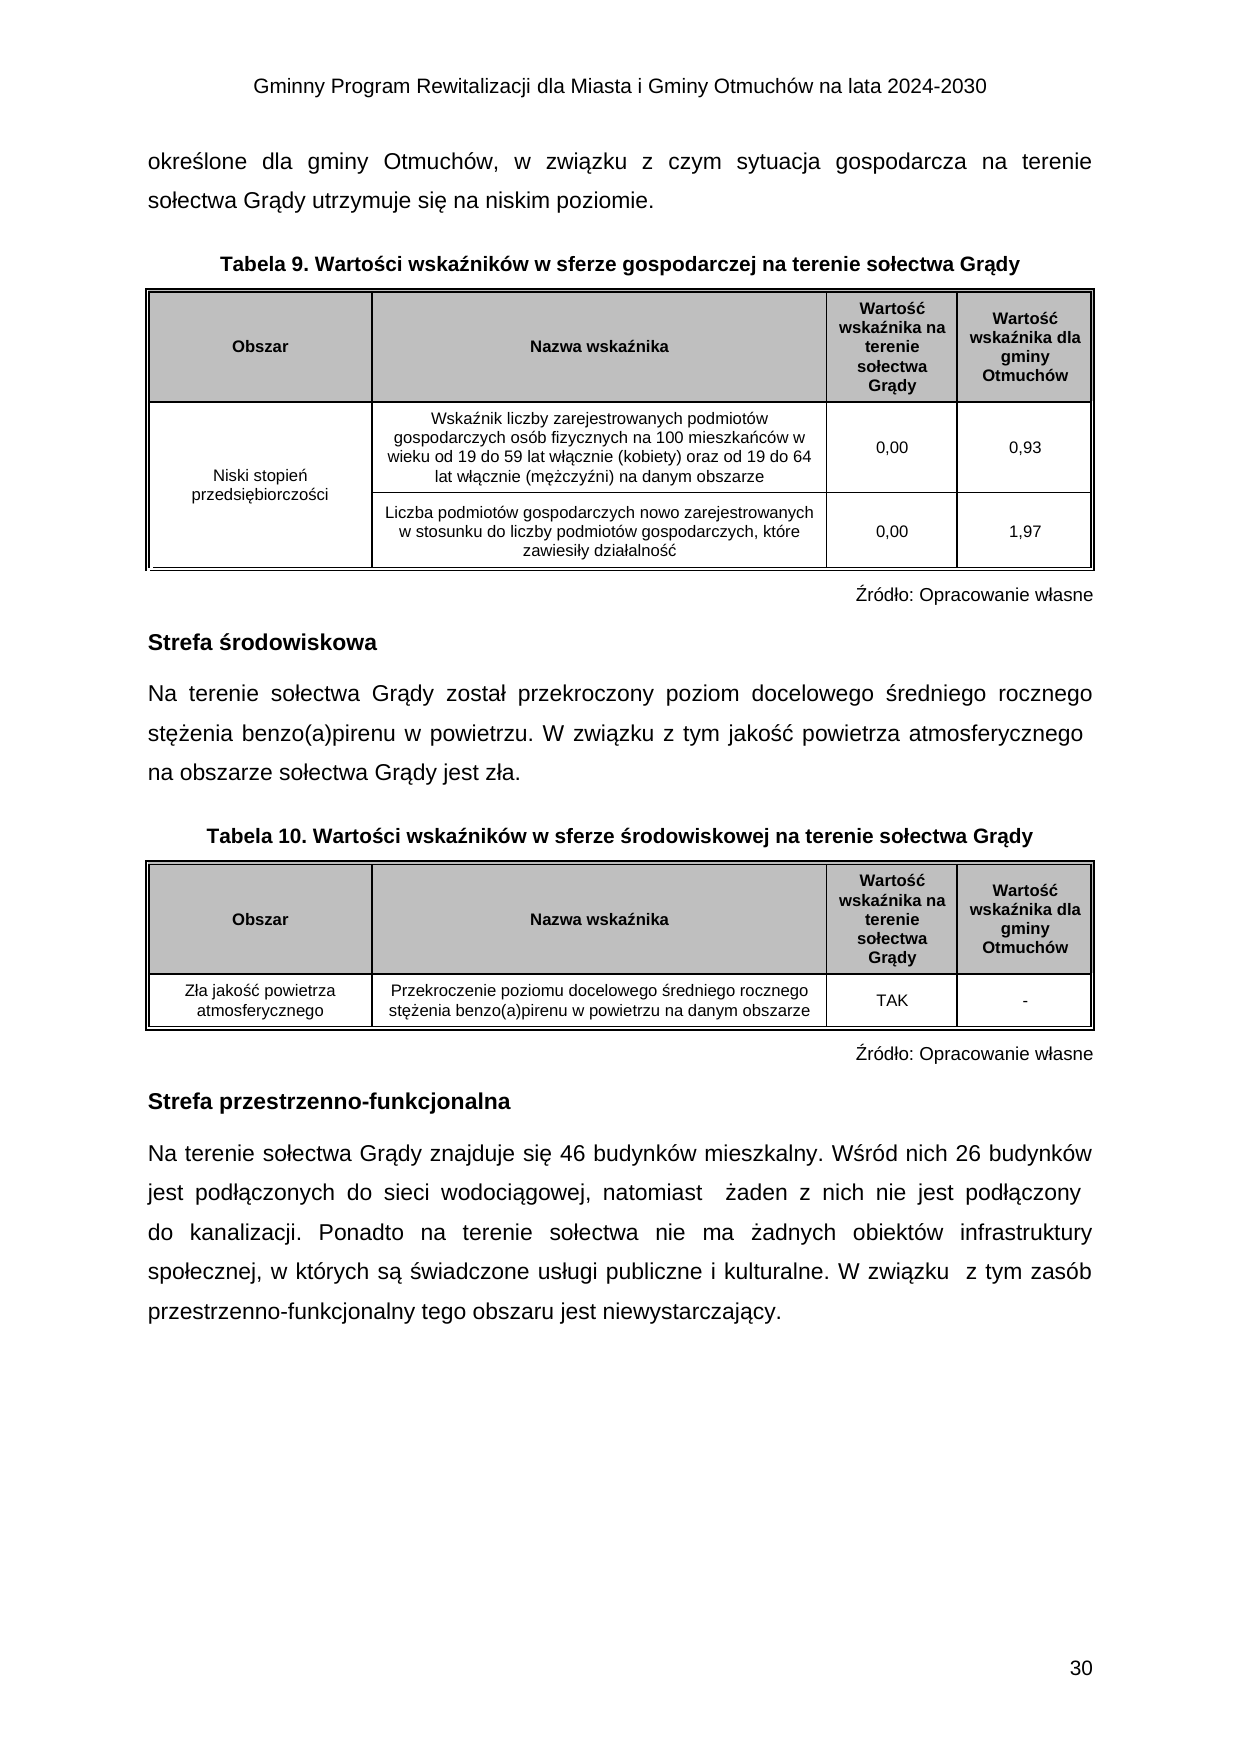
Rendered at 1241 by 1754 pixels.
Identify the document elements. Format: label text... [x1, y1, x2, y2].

table_header Wartość wskaźnika na terenie sołectwa Grądy [827, 293, 956, 401]
text Źródło: Opracowanie własne [148, 584, 1093, 605]
table_cell 0,00 [827, 493, 956, 566]
table_cell 1,97 [958, 493, 1090, 566]
text Tabela 10. Wartości wskaźników w sferze środowiskowej na terenie sołectwa Grądy [148, 824, 1093, 848]
text Strefa środowiskowa [148, 628, 1093, 655]
table_cell Niski stopień przedsiębiorczości [150, 403, 371, 566]
text Źródło: Opracowanie własne [148, 1043, 1093, 1064]
table_cell TAK [827, 975, 956, 1026]
table_header Nazwa wskaźnika [373, 865, 826, 973]
text Na terenie sołectwa Grądy został przekroczony poziom docelowego średniego rocznego stężenia benzo(a)pirenu w powietrzu. W związku z tym jakość powietrza atmosferycznego na obszarze sołectwa Grądy jest zła. [148, 680, 1093, 786]
table_cell Przekroczenie poziomu docelowego średniego rocznego stężenia benzo(a)pirenu w powietrzu na danym obszarze [373, 975, 826, 1026]
text Tabela 9. Wartości wskaźników w sferze gospodarczej na terenie sołectwa Grądy [148, 252, 1093, 276]
table_cell Zła jakość powietrza atmosferycznego [150, 975, 371, 1026]
table_header Obszar [150, 865, 371, 973]
table_cell - [958, 975, 1090, 1026]
table_cell Liczba podmiotów gospodarczych nowo zarejestrowanych w stosunku do liczby podmiotów gospodarczych, które zawiesiły działalność [373, 493, 826, 566]
table_cell 0,93 [958, 403, 1090, 492]
table_header Wartość wskaźnika dla gminy Otmuchów [958, 293, 1090, 401]
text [148, 148, 1093, 213]
table_header Wartość wskaźnika dla gminy Otmuchów [958, 865, 1090, 973]
table_header Wartość wskaźnika na terenie sołectwa Grądy [827, 865, 956, 973]
table_header Nazwa wskaźnika [373, 293, 826, 401]
table_cell Wskaźnik liczby zarejestrowanych podmiotów gospodarczych osób fizycznych na 100 mieszkańców w wieku od 19 do 59 lat włącznie (kobiety) oraz od 19 do 64 lat włącznie (mężczyźni) na danym obszarze [373, 403, 826, 492]
table_header Obszar [150, 293, 371, 401]
text Strefa przestrzenno-funkcjonalna [148, 1088, 1093, 1114]
table_cell 0,00 [827, 403, 956, 492]
text Na terenie sołectwa Grądy znajduje się 46 budynków mieszkalny. Wśród nich 26 budynków jest podłączonych do sieci wodociągowej, natomiast żaden z nich nie jest podłączony do kanalizacji. Ponadto na terenie sołectwa nie ma żadnych obiektów infrastruktury społecznej, w których są świadczone usługi publiczne i kulturalne. W związku z tym zasób przestrzenno-funkcjonalny tego obszaru jest niewystarczający. [148, 1140, 1093, 1324]
